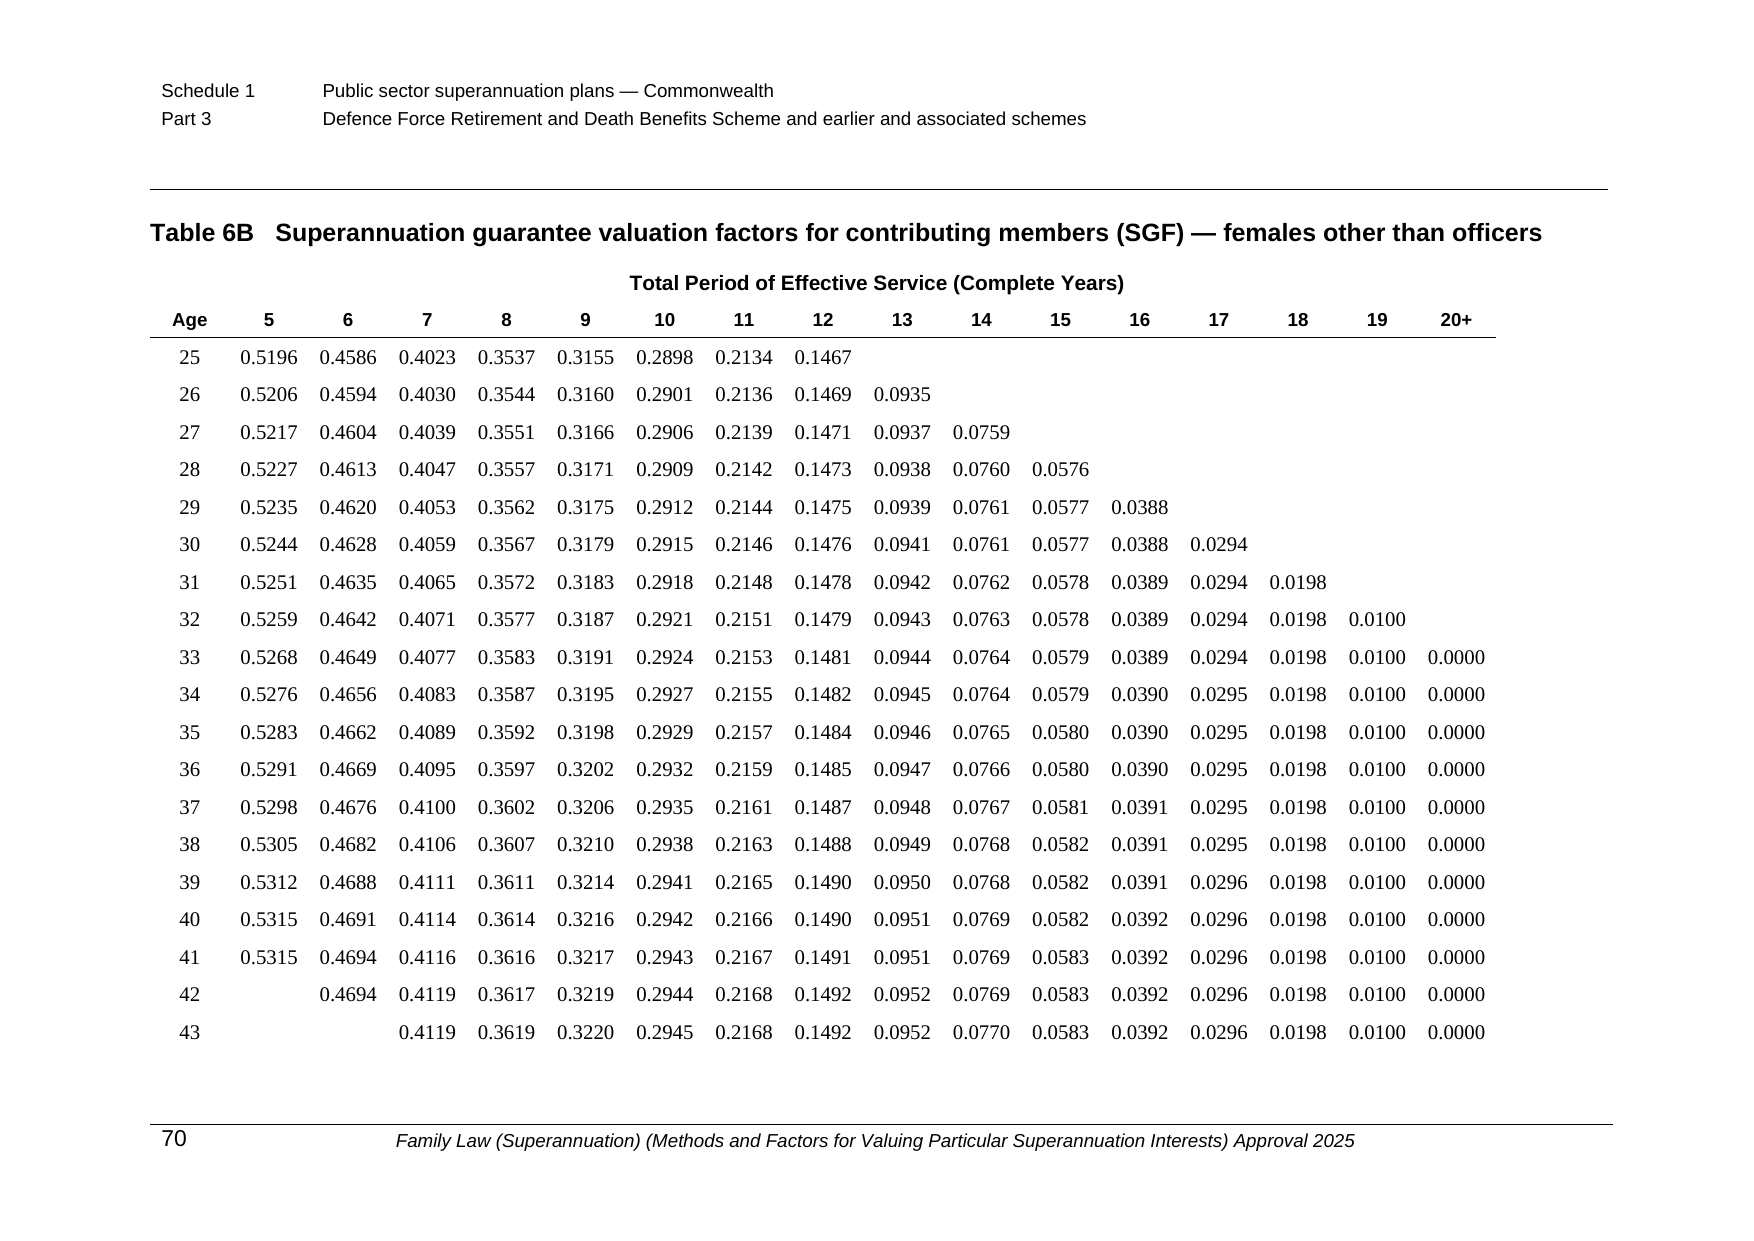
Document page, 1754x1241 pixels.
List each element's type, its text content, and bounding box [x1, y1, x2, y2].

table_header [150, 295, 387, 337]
subtitle Table 6B Superannuation guarantee valuation factors for contributing members (SGF) — females other than officers [150, 218, 1604, 247]
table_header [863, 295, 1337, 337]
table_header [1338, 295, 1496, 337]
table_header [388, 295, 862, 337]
text Total Period of Effective Service (Complete Years) [150, 271, 1604, 295]
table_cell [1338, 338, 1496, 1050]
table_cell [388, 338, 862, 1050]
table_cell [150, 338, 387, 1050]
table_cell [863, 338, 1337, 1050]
